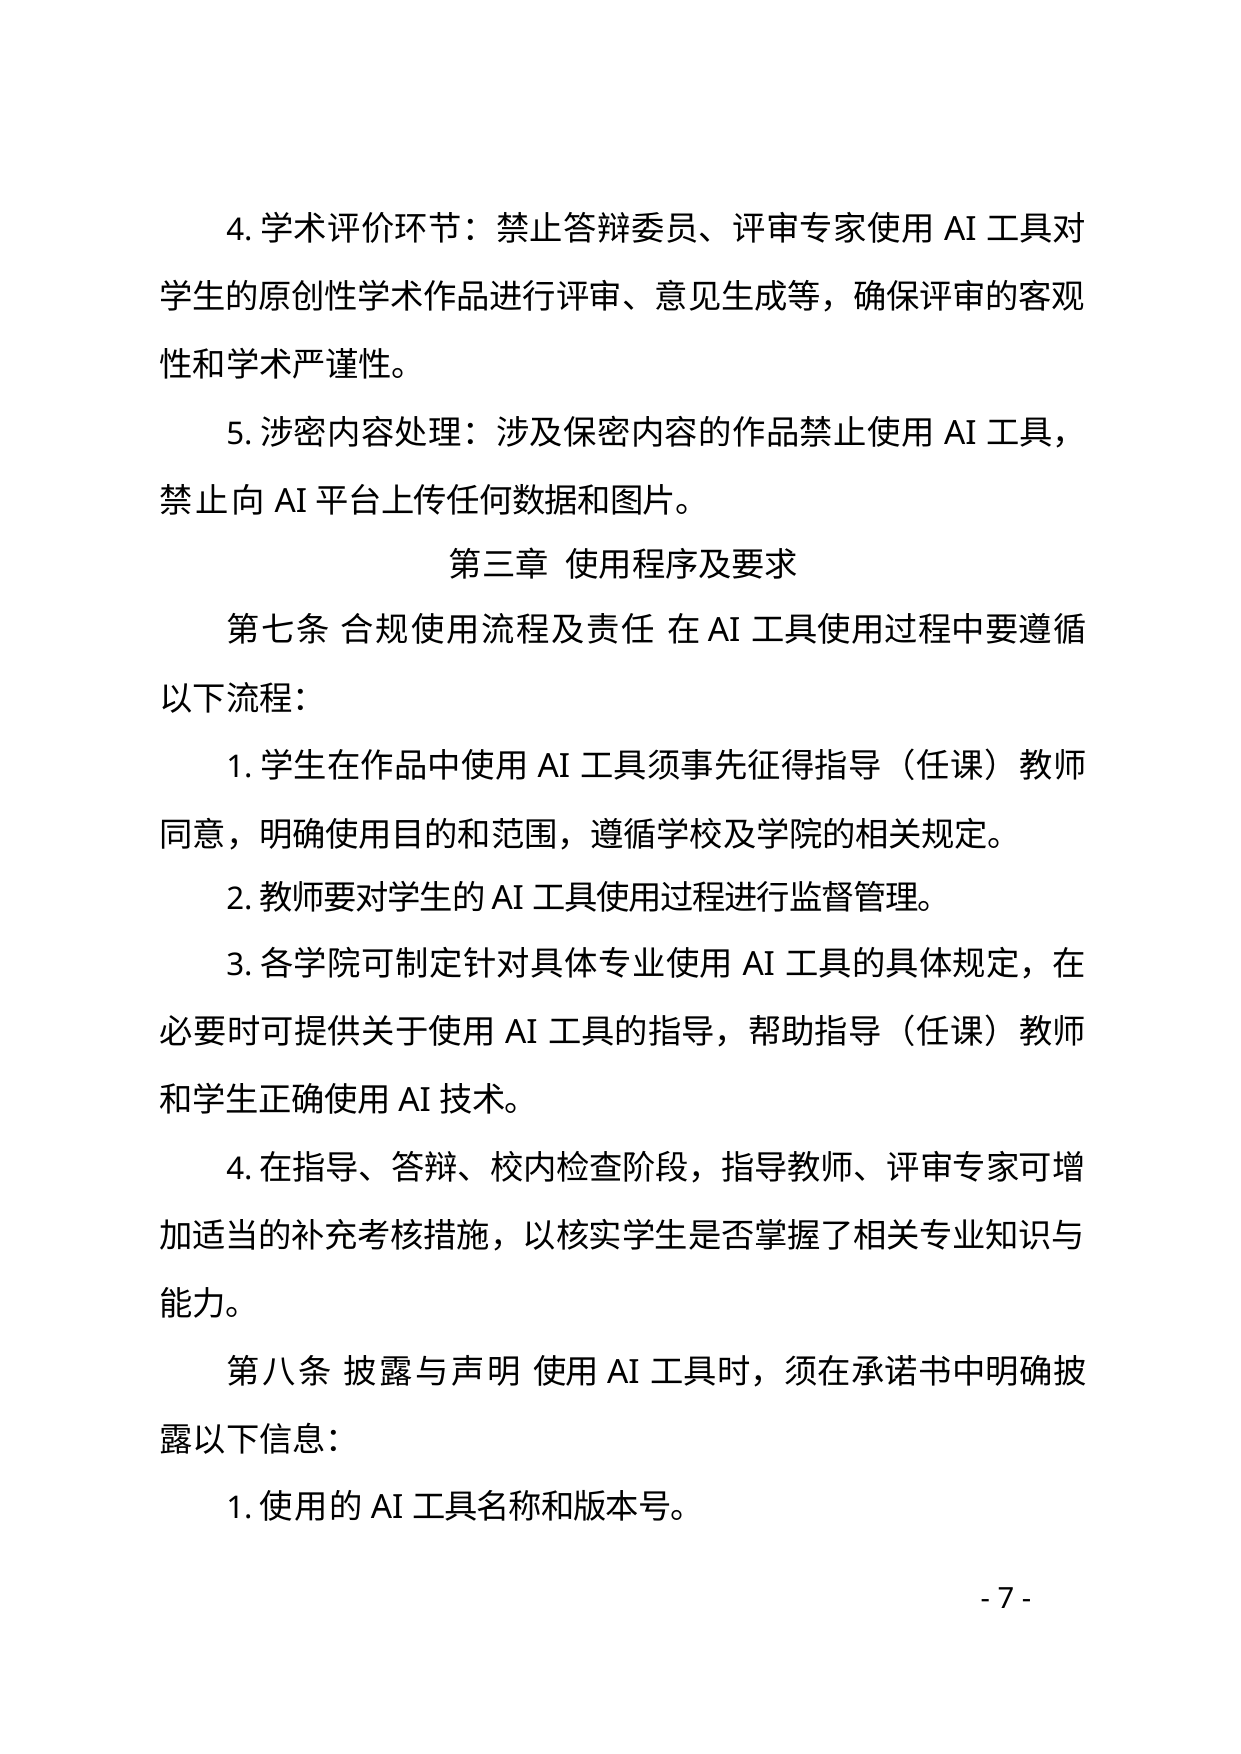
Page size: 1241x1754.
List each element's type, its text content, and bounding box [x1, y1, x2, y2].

text 第八条 披露与声明 使用 AI 工具时，须在承诺书中明确披露以下信息： [159, 1345, 1087, 1461]
list 学生在作品中使用 AI 工具须事先征得指导（任课）教师同意，明确使用目的和范围，遵循学校及学院的相关规定。 [159, 739, 1087, 856]
list 涉密内容处理：涉及保密内容的作品禁止使用 AI 工具，禁止向AI 平台上传任何数据和图片。 [159, 406, 1087, 522]
text 第三章 使用程序及要求 [146, 542, 1100, 585]
list 教师要对学生的 AI 工具使用过程进行监督管理。 [226, 875, 1115, 918]
list 各学院可制定针对具体专业使用 AI 工具的具体规定，在必要时可提供关于使用 AI 工具的指导，帮助指导（任课）教师和学生正确使用 AI 技术。 [159, 936, 1087, 1121]
list 学术评价环节：禁止答辩委员、评审专家使用 AI 工具对学生的原创性学术作品进行评审、意见生成等，确保评审的客观性和学术严谨性。 [159, 202, 1087, 386]
list 在指导、答辩、校内检查阶段，指导教师、评审专家可增加适当的补充考核措施，以核实学生是否掌握了相关专业知识与能力。 [159, 1141, 1087, 1325]
list 使用的AI 工具名称和版本号。 [226, 1480, 1115, 1528]
text 第七条 合规使用流程及责任 在 AI 工具使用过程中要遵循以下流程： [159, 603, 1087, 719]
